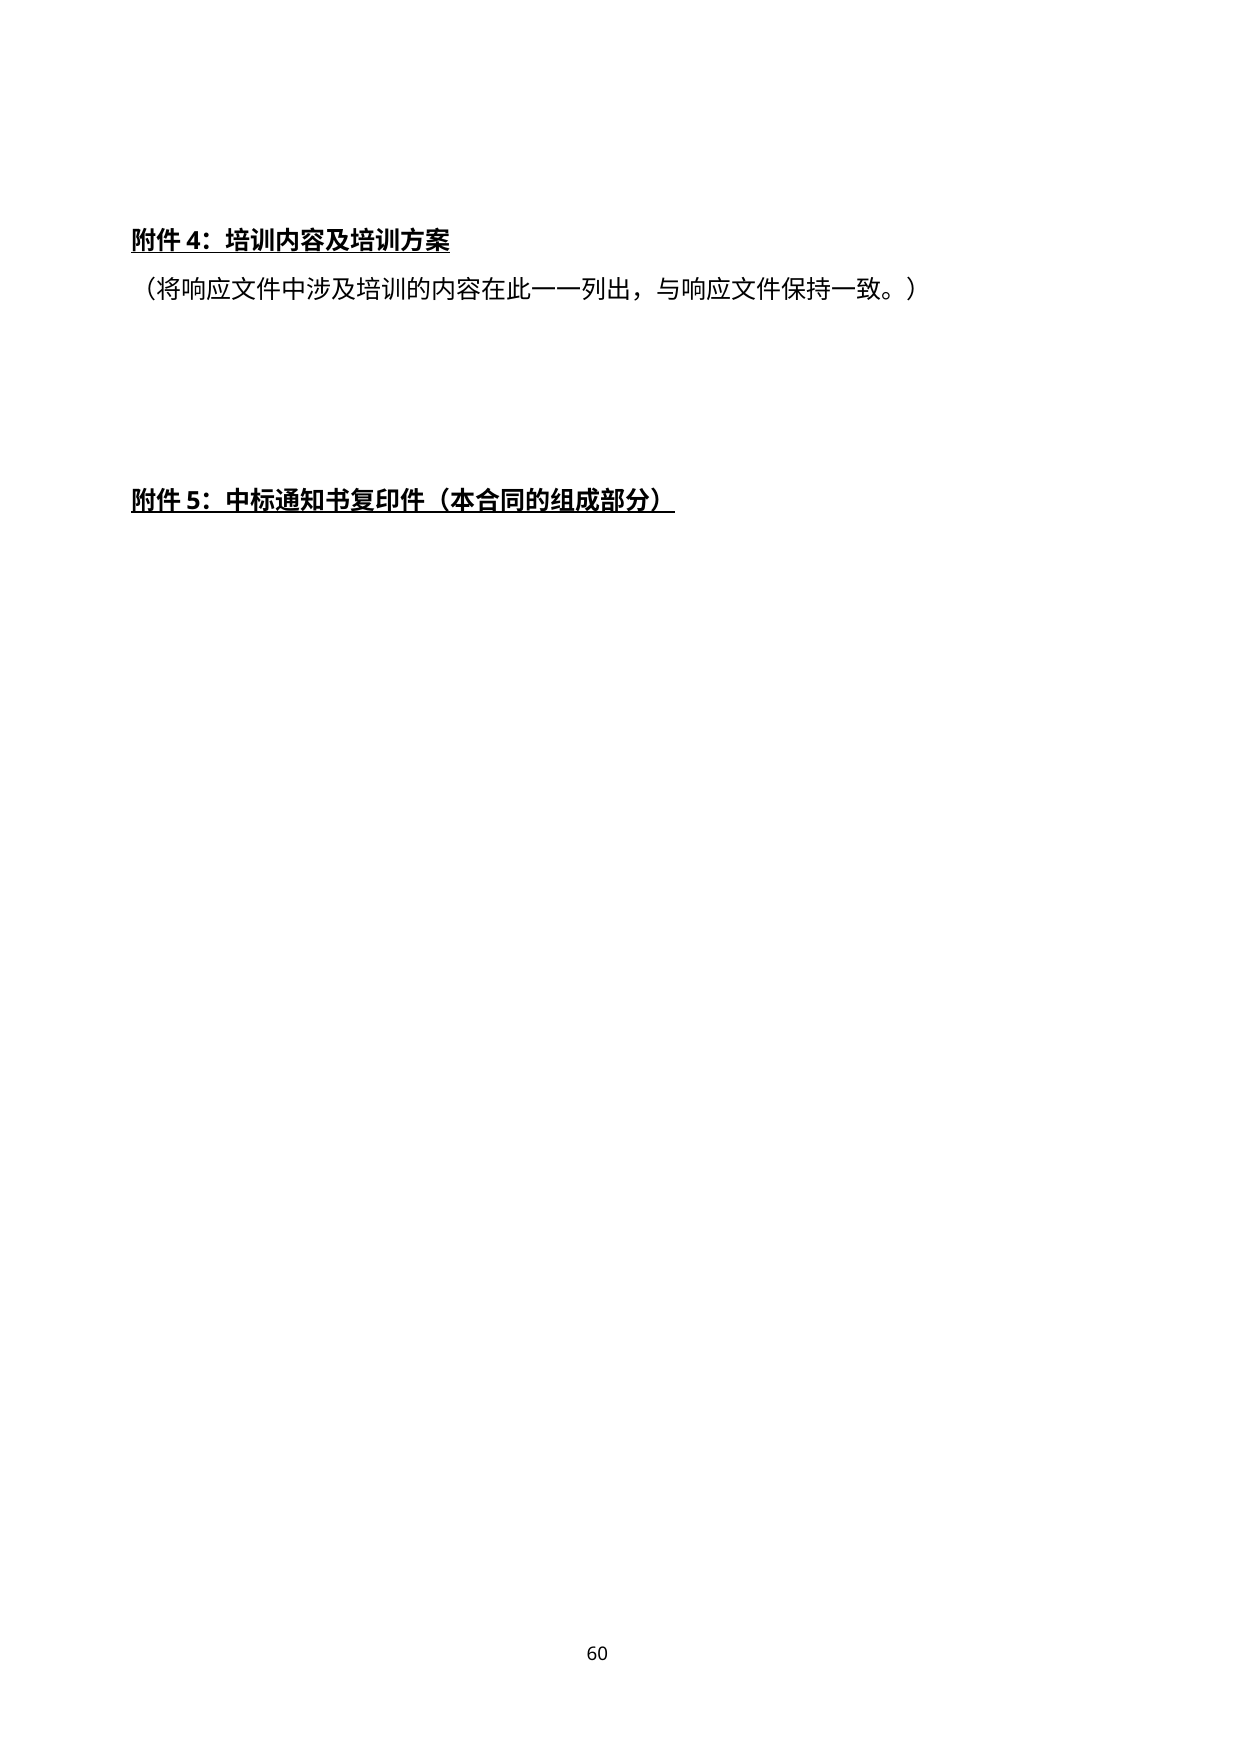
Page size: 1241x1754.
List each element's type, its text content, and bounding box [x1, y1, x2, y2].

subtitle 附件4：培训内容及培训方案 [131, 221, 1063, 257]
text （将响应文件中涉及培训的内容在此一一列出，与响应文件保持一致。） [131, 269, 1063, 306]
subtitle 附件5：中标通知书复印件（本合同的组成部分） [131, 480, 1063, 517]
